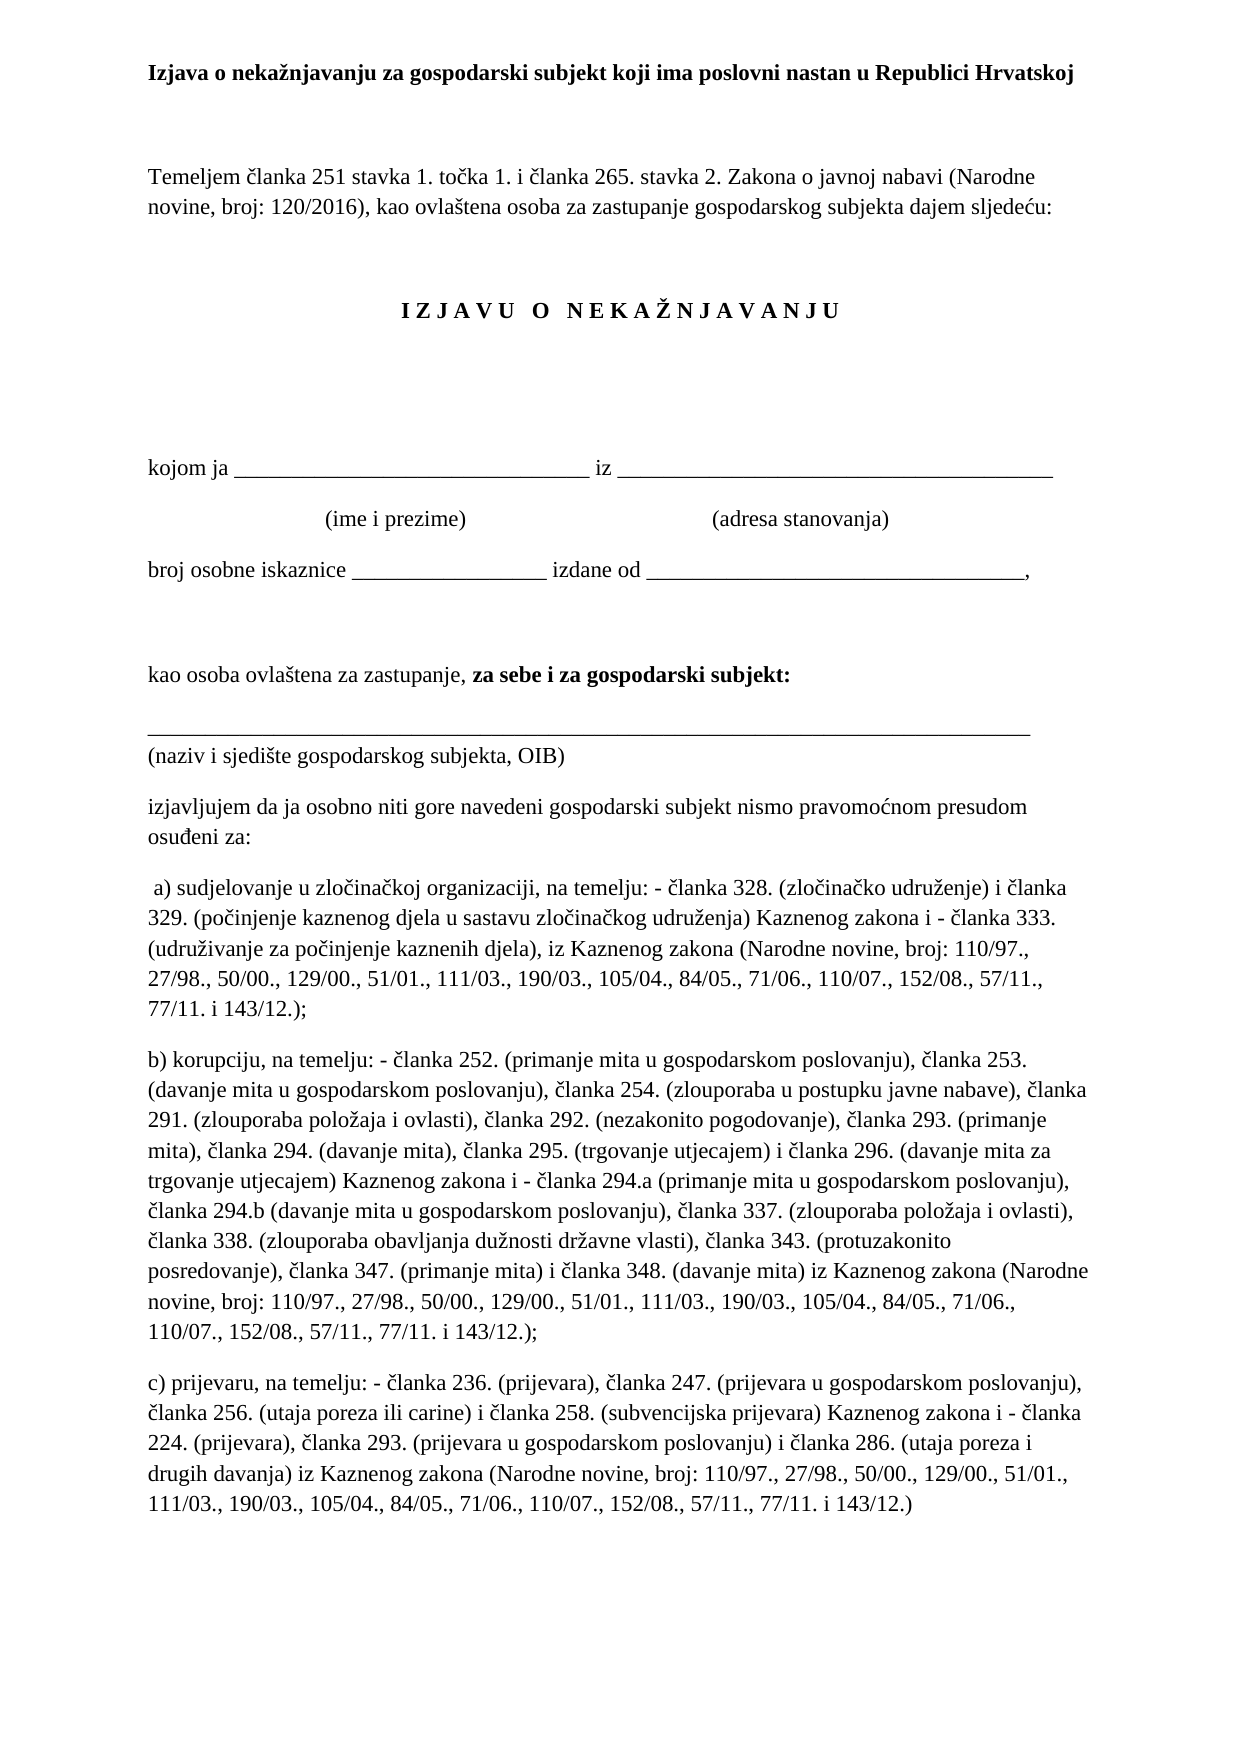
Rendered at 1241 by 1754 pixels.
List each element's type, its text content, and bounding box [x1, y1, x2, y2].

text b) korupciju, na temelju: - članka 252. (primanje mita u gospodarskom poslovanju), članka 253. (davanje mita u gospodarskom poslovanju), članka 254. (zlouporaba u postupku javne nabave), članka 291. (zlouporaba položaja i ovlasti), članka 292. (nezakonito pogodovanje), članka 293. (primanje mita), članka 294. (davanje mita), članka 295. (trgovanje utjecajem) i članka 296. (davanje mita za trgovanje utjecajem) Kaznenog zakona i - članka 294.a (primanje mita u gospodarskom poslovanju), članka 294.b (davanje mita u gospodarskom poslovanju), članka 337. (zlouporaba položaja i ovlasti), članka 338. (zlouporaba obavljanja dužnosti državne vlasti), članka 343. (protuzakonito posredovanje), članka 347. (primanje mita) i članka 348. (davanje mita) iz Kaznenog zakona (Narodne novine, broj: 110/97., 27/98., 50/00., 129/00., 51/01., 111/03., 190/03., 105/04., 84/05., 71/06., 110/07., 152/08., 57/11., 77/11. i 143/12.); [148, 1046, 1093, 1344]
text kao osoba ovlaštena za zastupanje, za sebe i za gospodarski subjekt: [148, 661, 1093, 687]
text c) prijevaru, na temelju: - članka 236. (prijevara), članka 247. (prijevara u gospodarskom poslovanju), članka 256. (utaja poreza ili carine) i članka 258. (subvencijska prijevara) Kaznenog zakona i - članka 224. (prijevara), članka 293. (prijevara u gospodarskom poslovanju) i članka 286. (utaja poreza i drugih davanja) iz Kaznenog zakona (Narodne novine, broj: 110/97., 27/98., 50/00., 129/00., 51/01., 111/03., 190/03., 105/04., 84/05., 71/06., 110/07., 152/08., 57/11., 77/11. i 143/12.) [148, 1369, 1093, 1516]
text broj osobne iskaznice _________________ izdane od _________________________________, [148, 557, 1093, 583]
text (ime i prezime) (adresa stanovanja) [148, 506, 1093, 532]
text a) sudjelovanje u zločinačkoj organizaciji, na temelju: - članka 328. (zločinačko udruženje) i članka 329. (počinjenje kaznenog djela u sastavu zločinačkog udruženja) Kaznenog zakona i - članka 333. (udruživanje za počinjenje kaznenih djela), iz Kaznenog zakona (Narodne novine, broj: 110/97., 27/98., 50/00., 129/00., 51/01., 111/03., 190/03., 105/04., 84/05., 71/06., 110/07., 152/08., 57/11., 77/11. i 143/12.); [148, 874, 1093, 1021]
text kojom ja _______________________________ iz ______________________________________ [148, 454, 1093, 481]
text I Z J A V U O N E K A Ž N J A V A N J U [148, 297, 1093, 324]
text _____________________________________________________________________________ (naziv i sjedište gospodarskog subjekta, OIB) [148, 712, 1093, 768]
text Izjava o nekažnjavanju za gospodarski subjekt koji ima poslovni nastan u Republici Hrvatskoj [148, 59, 1093, 85]
text izjavljujem da ja osobno niti gore navedeni gospodarski subjekt nismo pravomoćnom presudom osuđeni za: [148, 793, 1093, 849]
text Temeljem članka 251 stavka 1. točka 1. i članka 265. stavka 2. Zakona o javnoj nabavi (Narodne novine, broj: 120/2016), kao ovlaštena osoba za zastupanje gospodarskog subjekta dajem sljedeću: [148, 163, 1093, 220]
